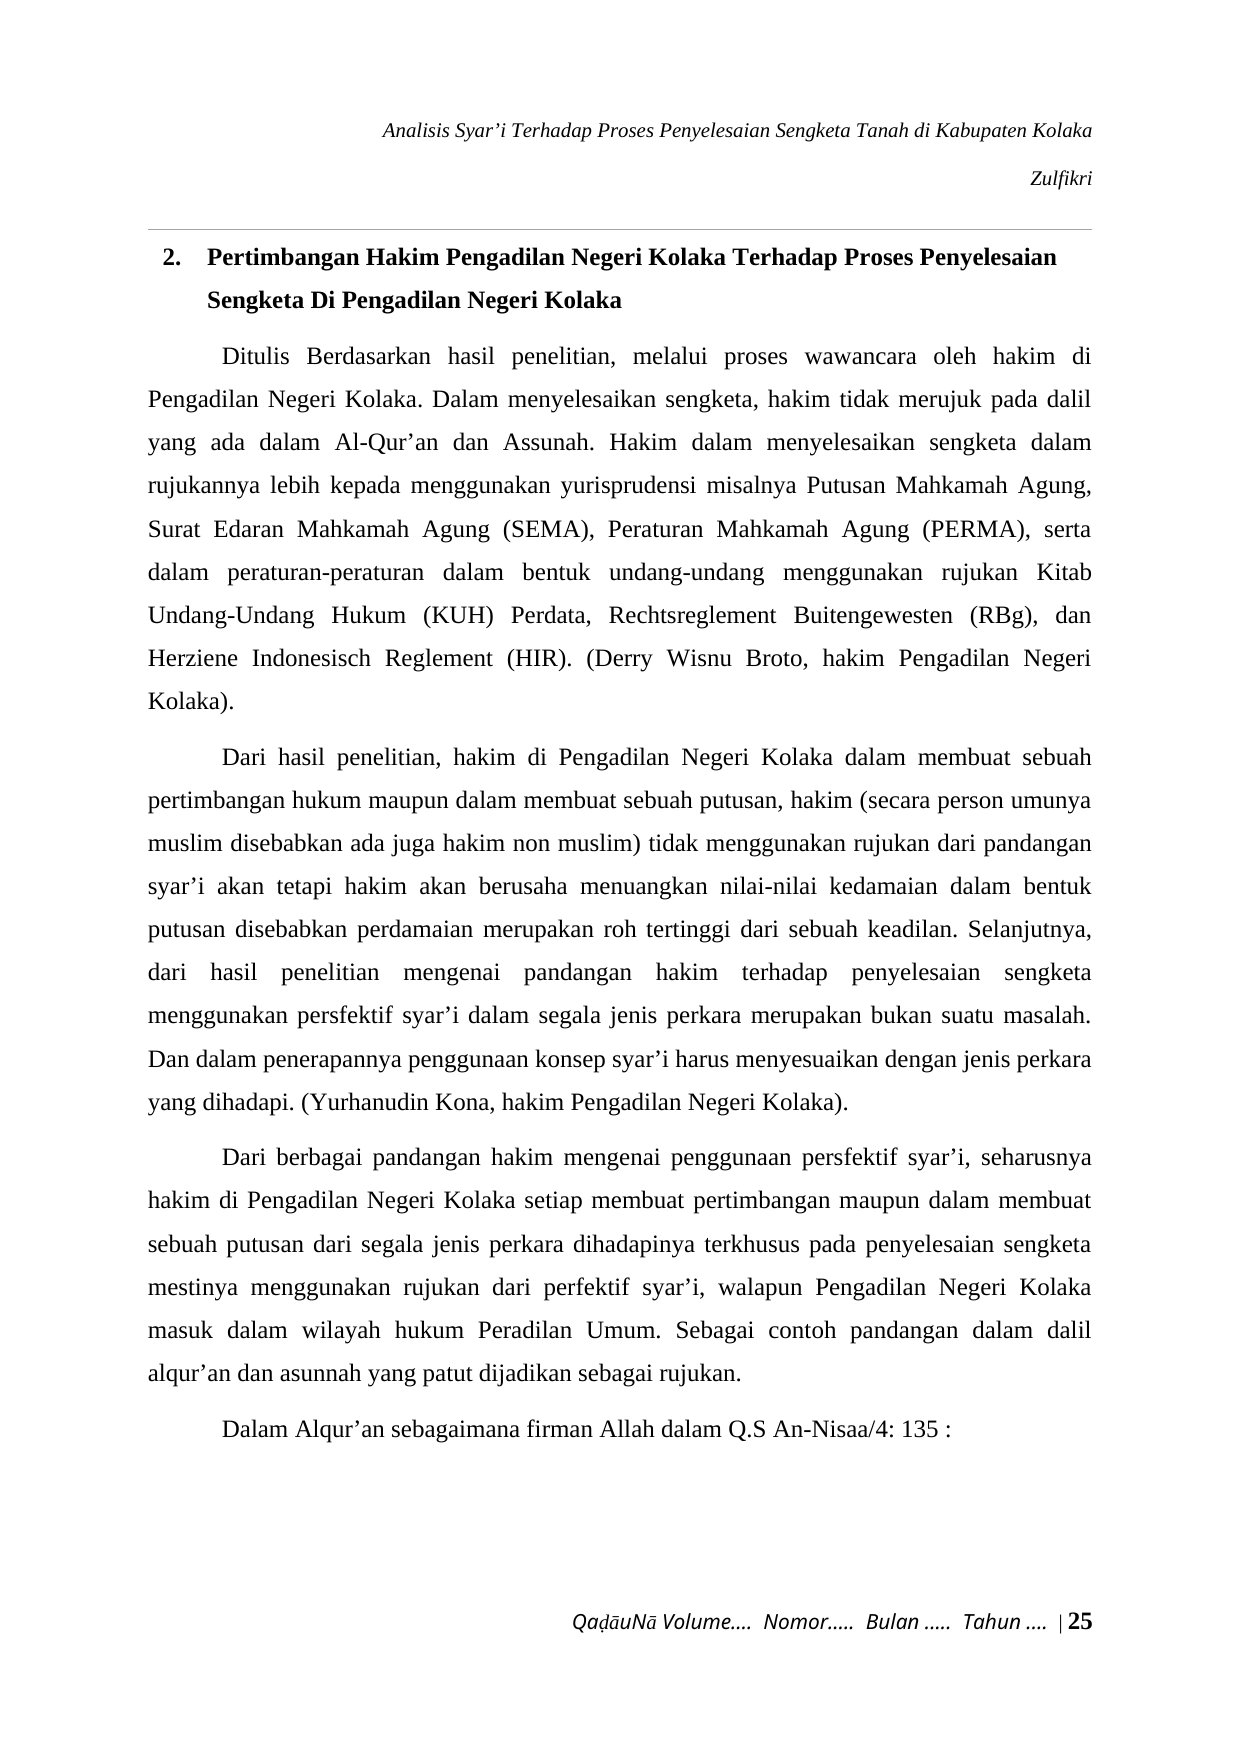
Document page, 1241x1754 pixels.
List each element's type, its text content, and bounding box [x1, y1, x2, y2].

list Pertimbangan Hakim Pengadilan Negeri Kolaka Terhadap Proses Penyelesaian Sengketa Di Pengadilan Negeri Kolaka [162, 242, 1093, 314]
text Dari berbagai pandangan hakim mengenai penggunaan persfektif syar’i, seharusnya hakim di Pengadilan Negeri Kolaka setiap membuat pertimbangan maupun dalam membuat sebuah putusan dari segala jenis perkara dihadapinya terkhusus pada penyelesaian sengketa mestinya menggunakan rujukan dari perfektif syar’i, walapun Pengadilan Negeri Kolaka masuk dalam wilayah hukum Peradilan Umum. Sebagai contoh pandangan dalam dalil alqur’an dan asunnah yang patut dijadikan sebagai rujukan. [148, 1142, 1092, 1387]
text Dalam Alqur’an sebagaimana firman Allah dalam Q.S An-Nisaa/4: 135 : [148, 1414, 1092, 1442]
text Dari hasil penelitian, hakim di Pengadilan Negeri Kolaka dalam membuat sebuah pertimbangan hukum maupun dalam membuat sebuah putusan, hakim (secara person umunya muslim disebabkan ada juga hakim non muslim) tidak menggunakan rujukan dari pandangan syar’i akan tetapi hakim akan berusaha menuangkan nilai-nilai kedamaian dalam bentuk putusan disebabkan perdamaian merupakan roh tertinggi dari sebuah keadilan. Selanjutnya, dari hasil penelitian mengenai pandangan hakim terhadap penyelesaian sengketa menggunakan persfektif syar’i dalam segala jenis perkara merupakan bukan suatu masalah. Dan dalam penerapannya penggunaan konsep syar’i harus menyesuaikan dengan jenis perkara yang dihadapi. (Yurhanudin Kona, hakim Pengadilan Negeri Kolaka). [148, 742, 1092, 1116]
text Ditulis Berdasarkan hasil penelitian, melalui proses wawancara oleh hakim di Pengadilan Negeri Kolaka. Dalam menyelesaikan sengketa, hakim tidak merujuk pada dalil yang ada dalam Al-Qur’an dan Assunah. Hakim dalam menyelesaikan sengketa dalam rujukannya lebih kepada menggunakan yurisprudensi misalnya Putusan Mahkamah Agung, Surat Edaran Mahkamah Agung (SEMA), Peraturan Mahkamah Agung (PERMA), serta dalam peraturan-peraturan dalam bentuk undang-undang menggunakan rujukan Kitab Undang-Undang Hukum (KUH) Perdata, Rechtsreglement Buitengewesten (RBg), dan Herziene Indonesisch Reglement (HIR). (Derry Wisnu Broto, hakim Pengadilan Negeri Kolaka). [148, 341, 1092, 715]
